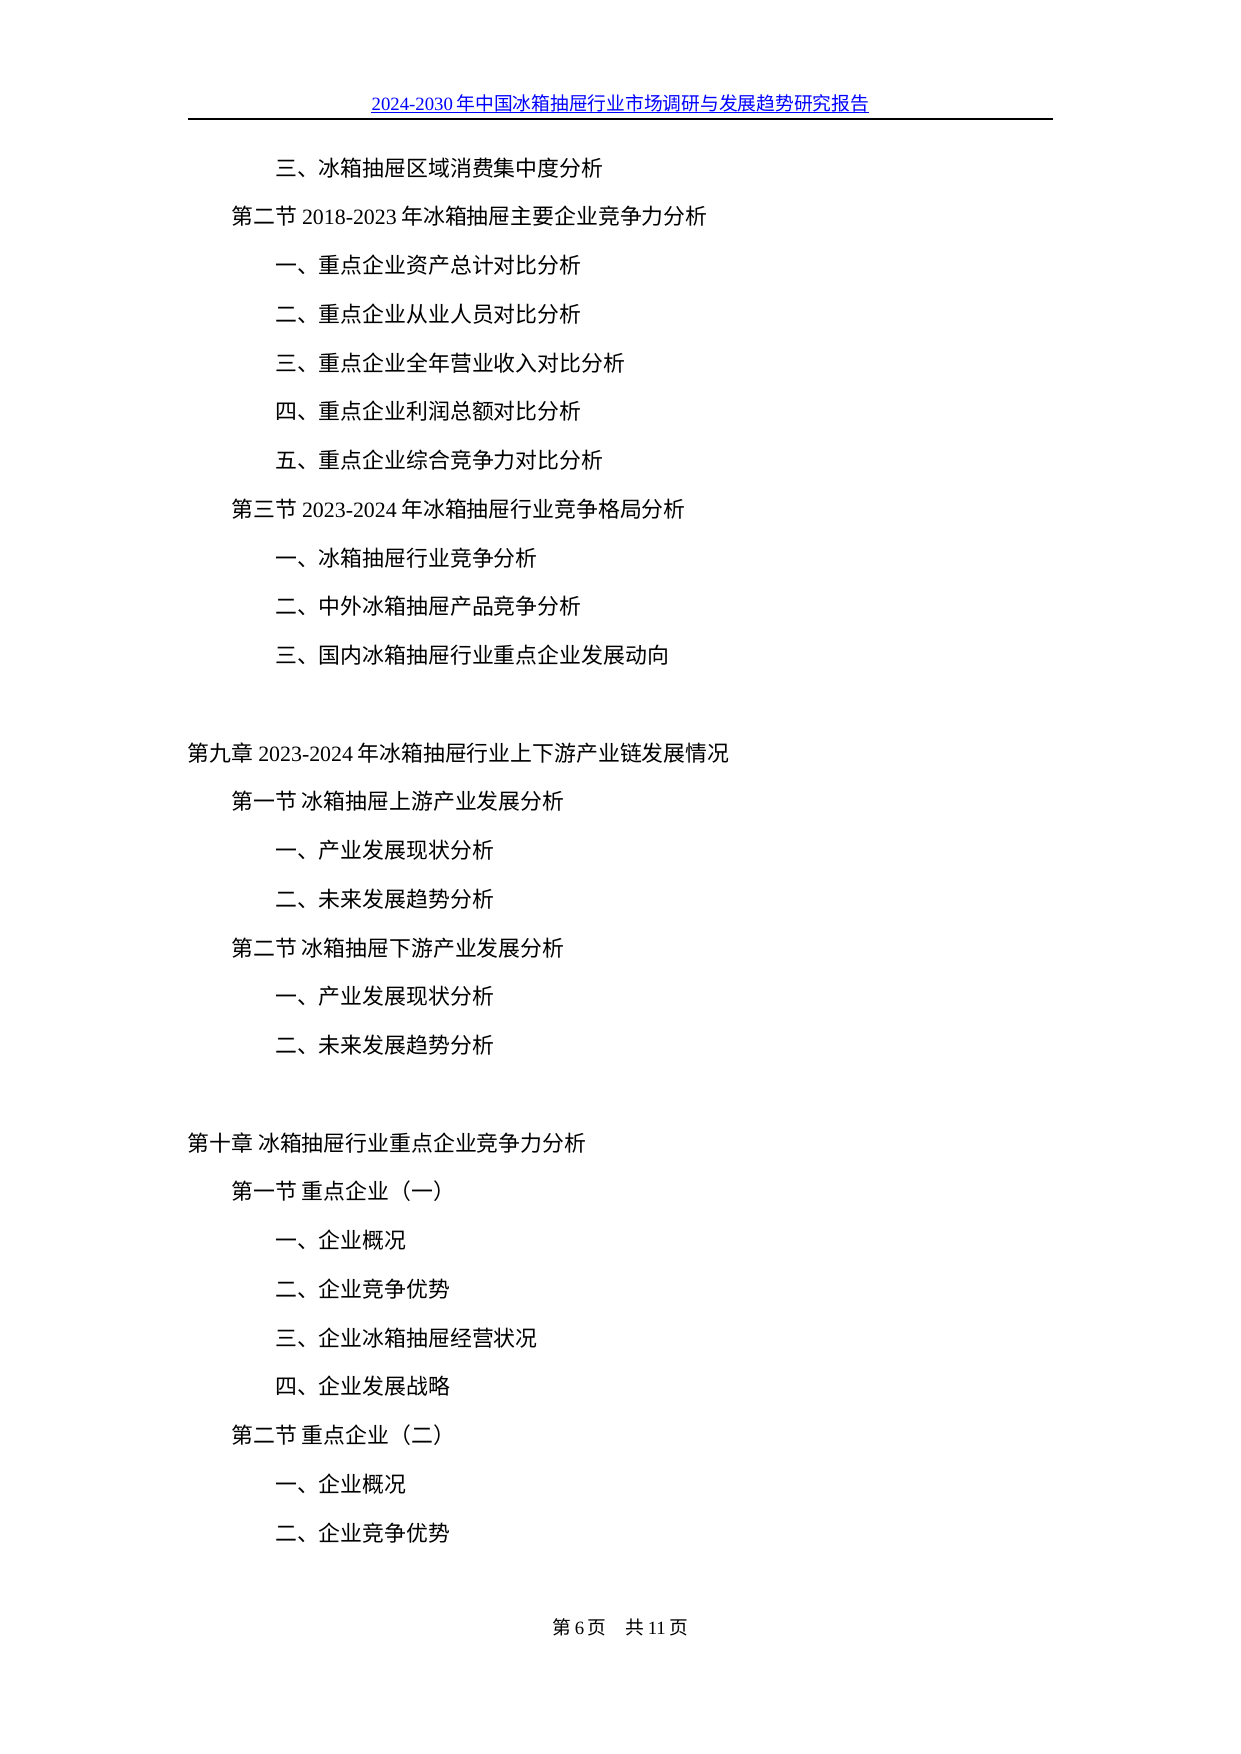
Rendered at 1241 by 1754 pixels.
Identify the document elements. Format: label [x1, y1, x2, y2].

text [187, 150, 1053, 1548]
